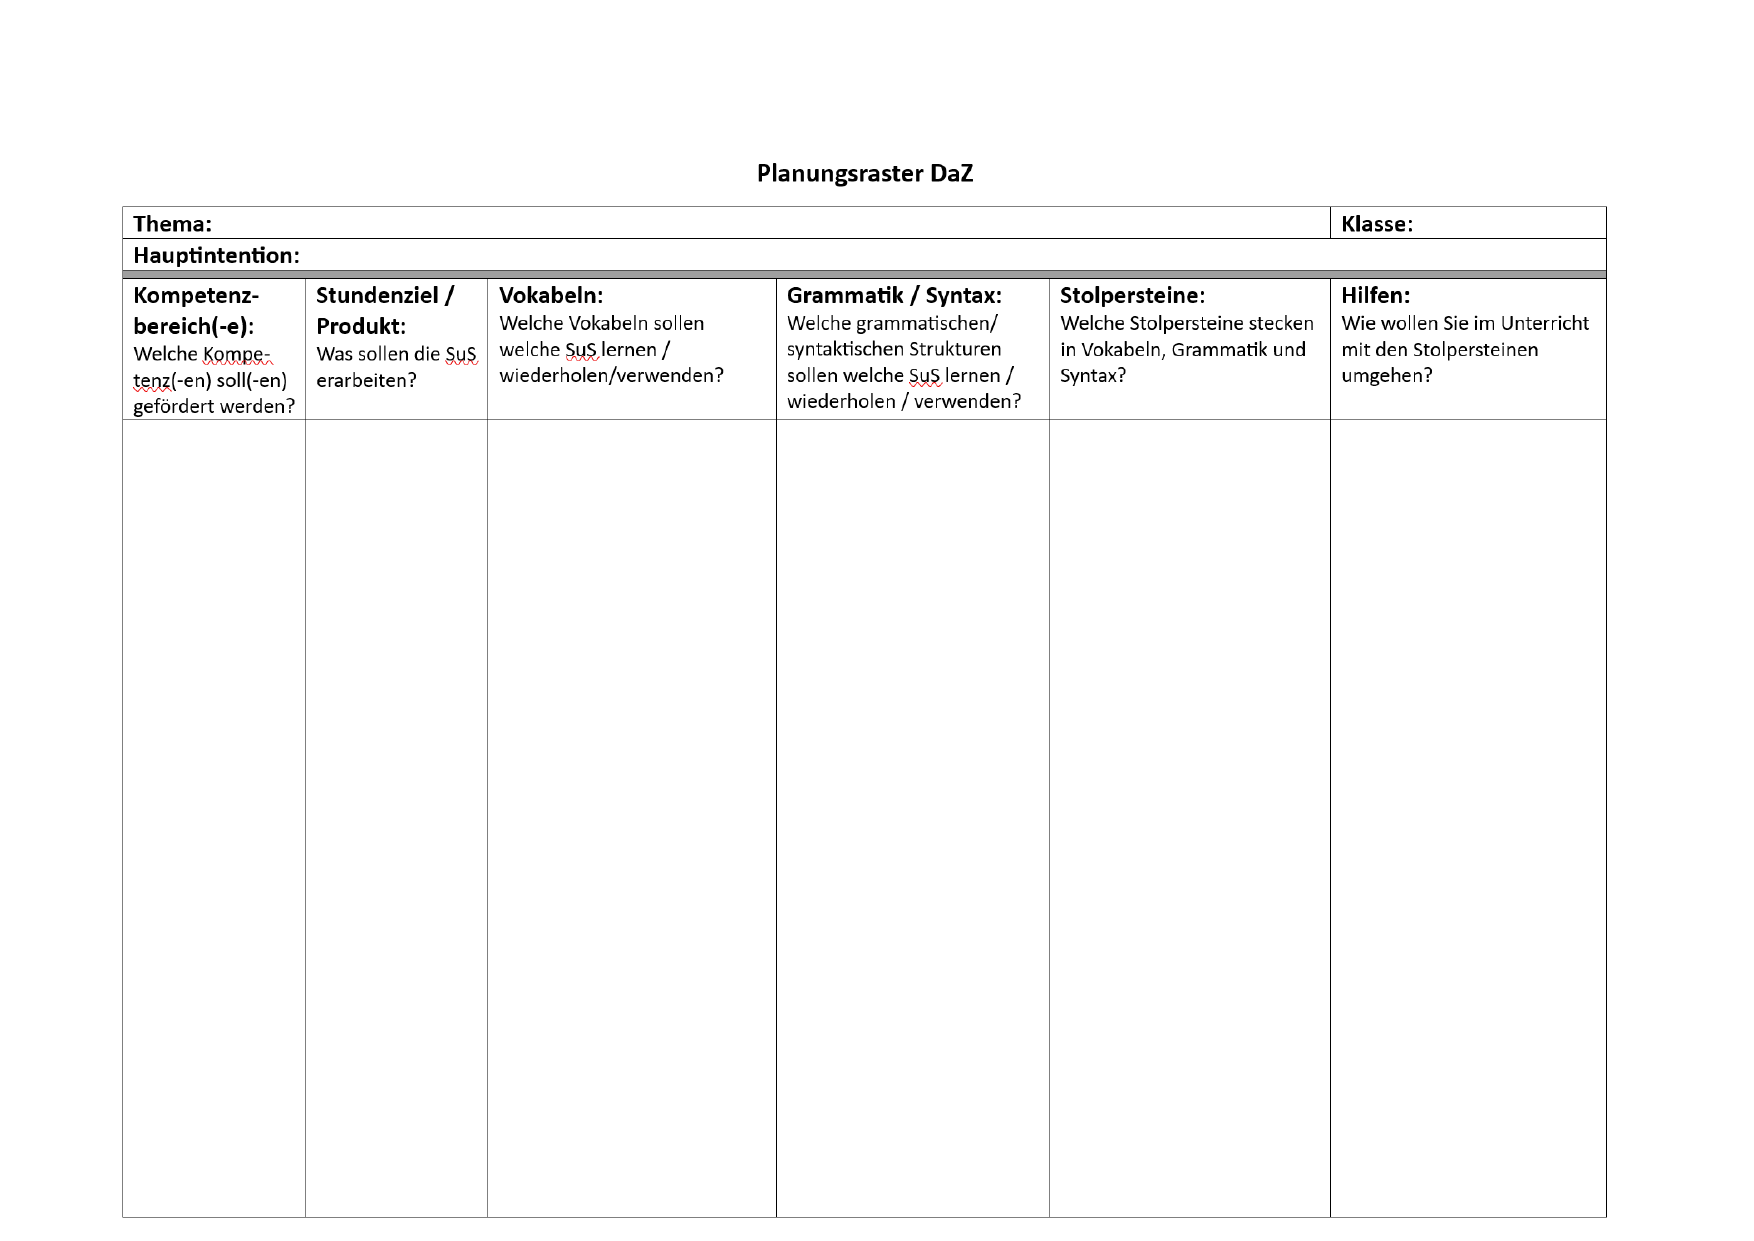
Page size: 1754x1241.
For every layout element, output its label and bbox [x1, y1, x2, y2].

picture [118, 147, 1615, 1218]
